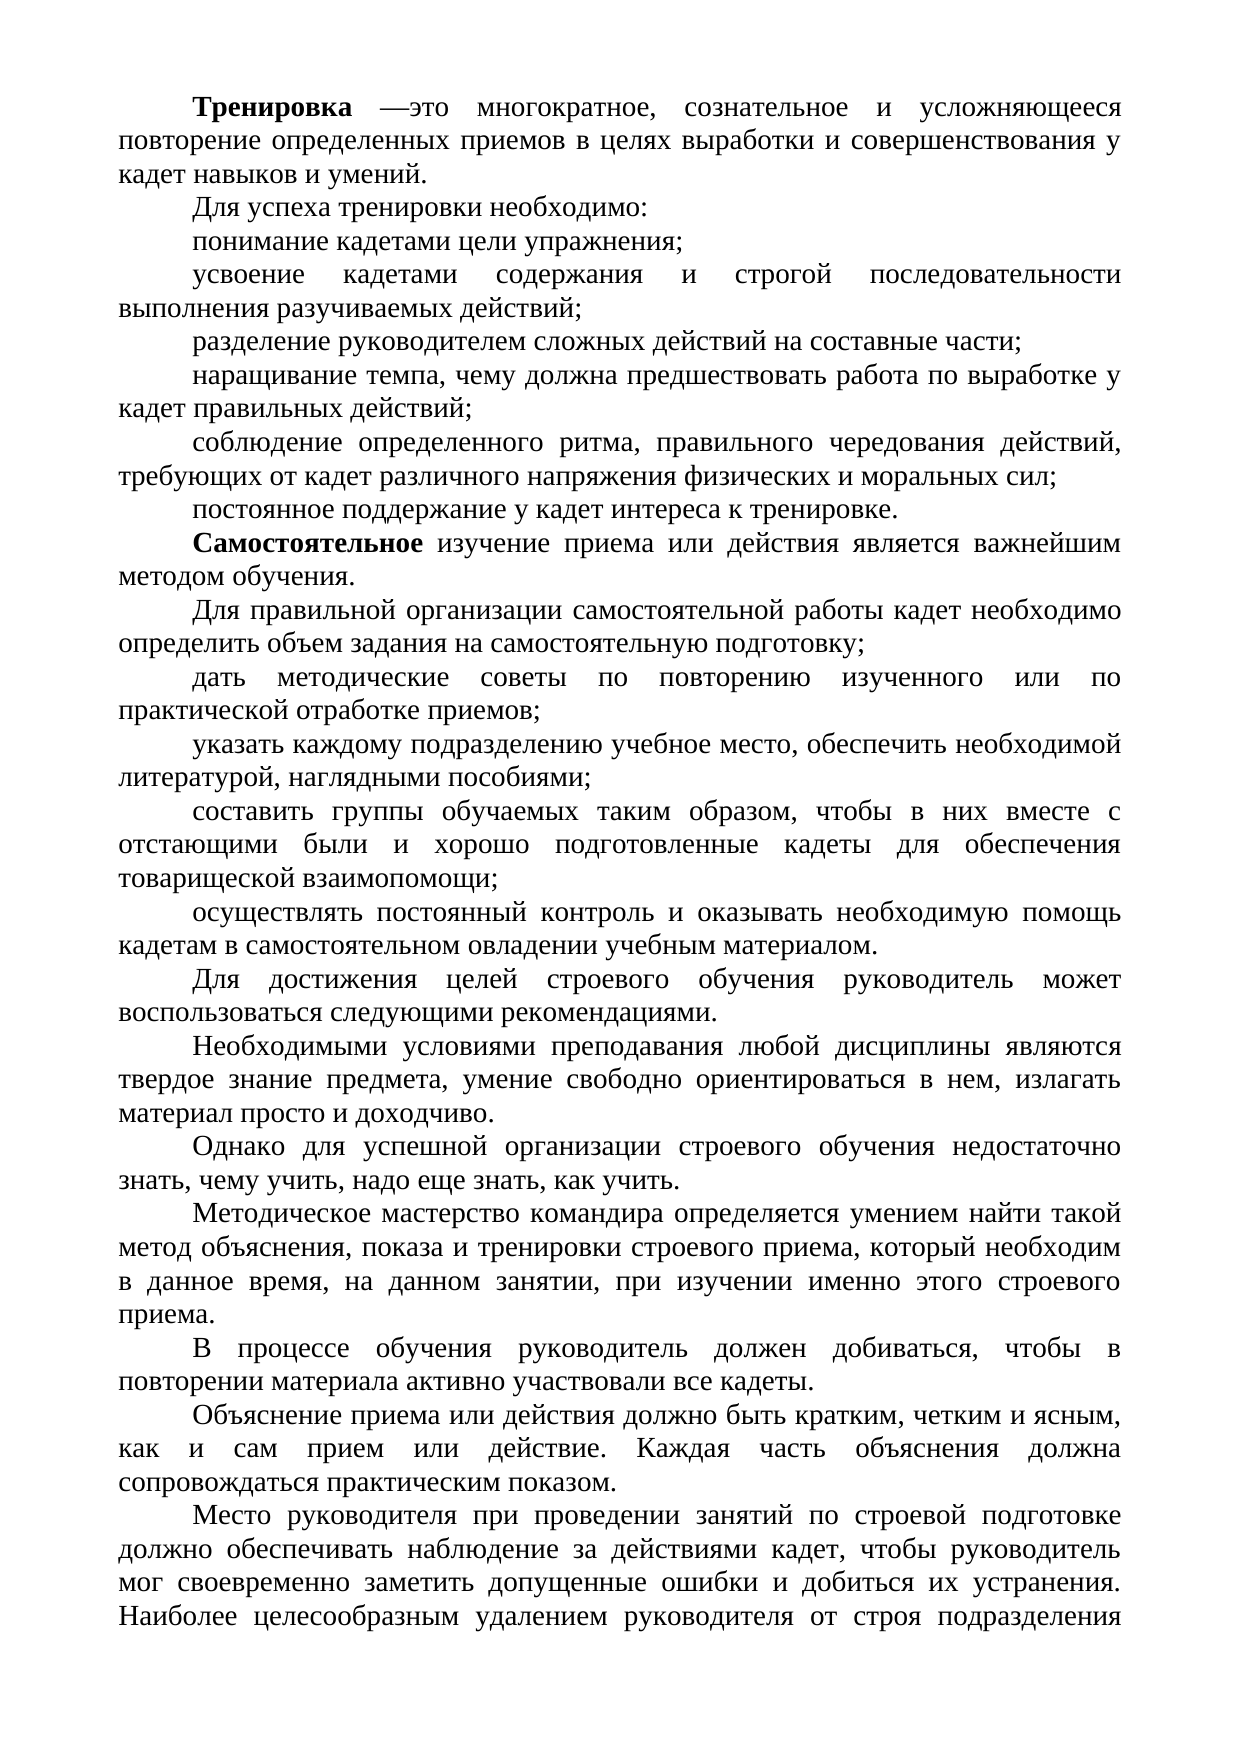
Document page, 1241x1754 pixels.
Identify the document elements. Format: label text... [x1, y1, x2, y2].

text наращивание темпа, чему должна предшествовать работа по выработке у кадет правильных действий; [118, 357, 1122, 424]
text разделение руководителем сложных действий на составные части; [118, 323, 1122, 357]
text Однако для успешной организации строевого обучения недостаточно знать, чему учить, надо еще знать, как учить. [118, 1128, 1122, 1196]
text постоянное поддержание у кадет интереса к тренировке. [118, 491, 1122, 525]
text усвоение кадетами содержания и строгой последовательности выполнения разучиваемых действий; [118, 256, 1122, 323]
text Методическое мастерство командира определяется умением найти такой метод объяснения, показа и тренировки строевого приема, который необходим в данное время, на данном занятии, при изучении именно этого строевого приема. [118, 1196, 1122, 1330]
text соблюдение определенного ритма, правильного чередования действий, требующих от кадет различного напряжения физических и моральных сил; [118, 424, 1122, 491]
text Самостоятельное изучение приема или действия является важнейшим методом обучения. [118, 525, 1122, 592]
text Объяснение приема или действия должно быть кратким, четким и ясным, как и сам прием или действие. Каждая часть объяснения должна сопровождаться практическим показом. [118, 1397, 1122, 1497]
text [118, 1497, 1122, 1632]
text понимание кадетами цели упражнения; [118, 223, 1122, 256]
text осуществлять постоянный контроль и оказывать необходимую помощь кадетам в самостоятельном овладении учебным материалом. [118, 894, 1122, 961]
text Для правильной организации самостоятельной работы кадет необходимо определить объем задания на самостоятельную подготовку; [118, 592, 1122, 659]
text указать каждому подразделению учебное место, обеспечить необходимой литературой, наглядными пособиями; [118, 726, 1122, 793]
text составить группы обучаемых таким образом, чтобы в них вместе с отстающими были и хорошо подготовленные кадеты для обеспечения товарищеской взаимопомощи; [118, 793, 1122, 894]
text Тренировка —это многократное, сознательное и усложняющееся повторение определенных приемов в целях выработки и совершенствования у кадет навыков и умений. [118, 89, 1122, 189]
text Необходимыми условиями преподавания любой дисциплины являются твердое знание предмета, умение свободно ориентироваться в нем, излагать материал просто и доходчиво. [118, 1028, 1122, 1128]
text Для успеха тренировки необходимо: [118, 189, 1122, 223]
text В процессе обучения руководитель должен добиваться, чтобы в повторении материала активно участвовали все кадеты. [118, 1330, 1122, 1397]
text дать методические советы по повторению изученного или по практической отработке приемов; [118, 659, 1122, 726]
text Для достижения целей строевого обучения руководитель может воспользоваться следующими рекомендациями. [118, 961, 1122, 1028]
